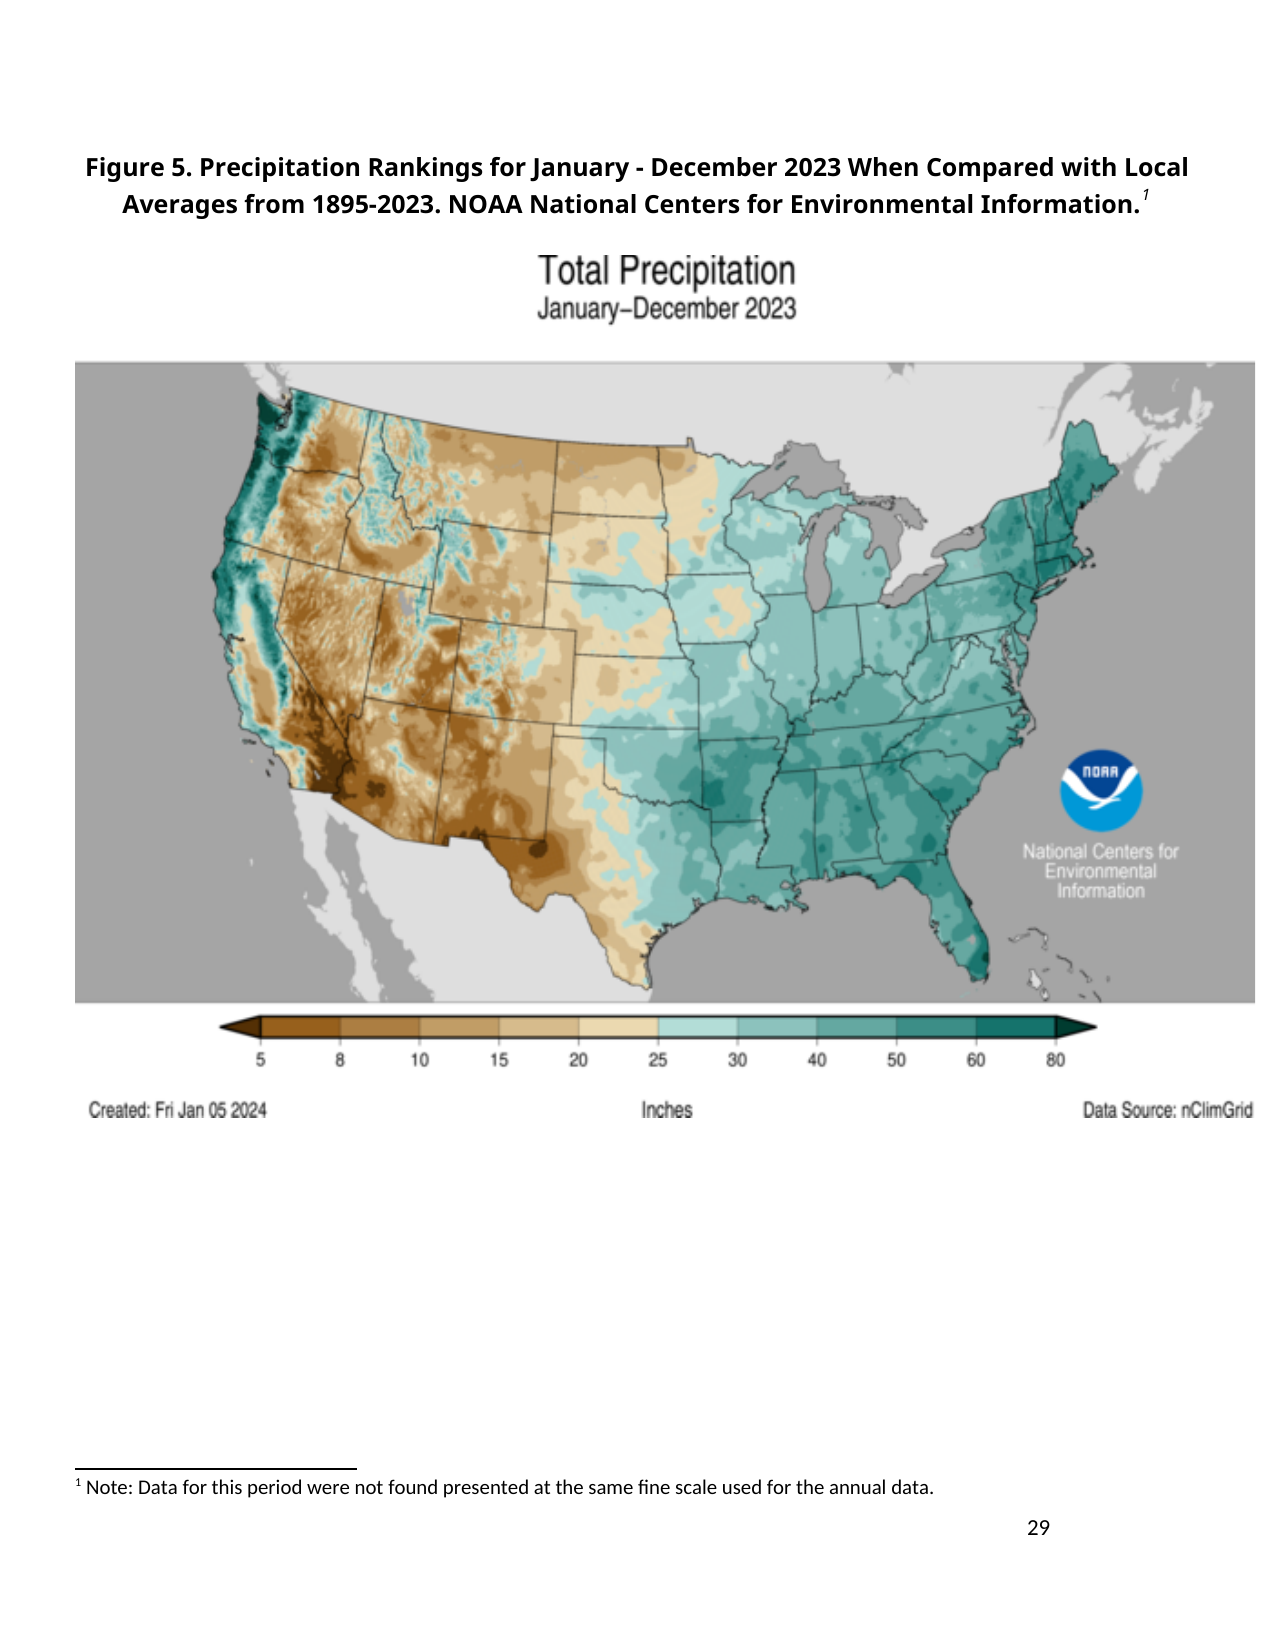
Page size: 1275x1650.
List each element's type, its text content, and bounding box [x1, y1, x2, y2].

subtitle Figure 5. Precipitation Rankings for January - December 2023 When Compared with Local Averages from 1895-2023. NOAA National Centers for Environmental Information. [75, 150, 1200, 221]
picture [75, 255, 1256, 1118]
